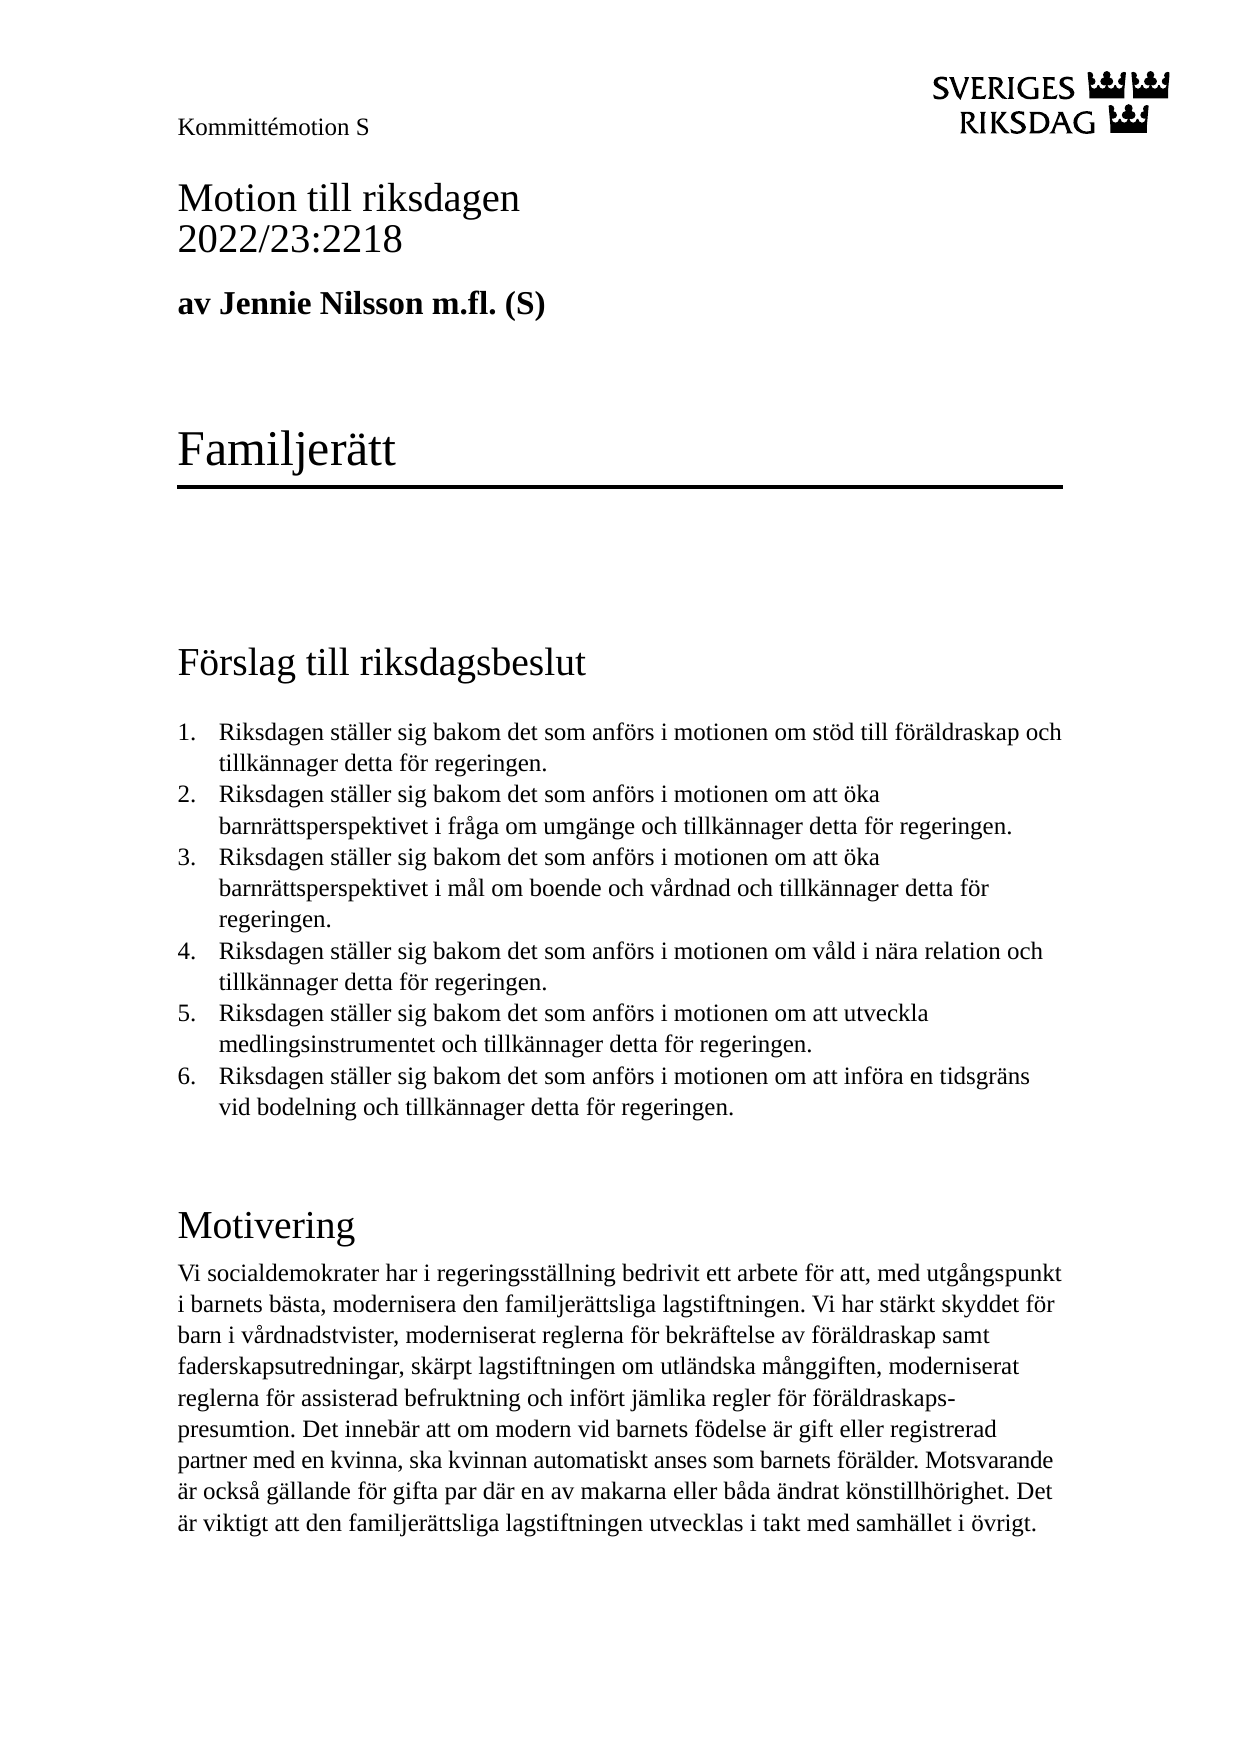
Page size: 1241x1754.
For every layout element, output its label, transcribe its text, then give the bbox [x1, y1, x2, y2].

text Vi socialdemokrater har i regeringsställning bedrivit ett arbete för att, med utgångspunkt i barnets bästa, modernisera den familjerättsliga lagstiftningen. Vi har stärkt skyddet för barn i vårdnadstvister, moderniserat reglerna för bekräftelse av föräldraskap samt faderskapsutredningar, skärpt lagstiftningen om utländska månggiften, moderniserat reglerna för assisterad befruktning och infört jämlika regler för föräldraskapspresumtion. Det innebär att om modern vid barnets födelse är gift eller registrerad partner med en kvinna, ska kvinnan automatiskt anses som barnets förälder. Motsvarande är också gällande för gifta par där en av makarna eller båda ändrat könstillhörighet. Det är viktigt att den familjerättsliga lagstiftningen utvecklas i takt med samhället i övrigt. [177, 1255, 1063, 1536]
